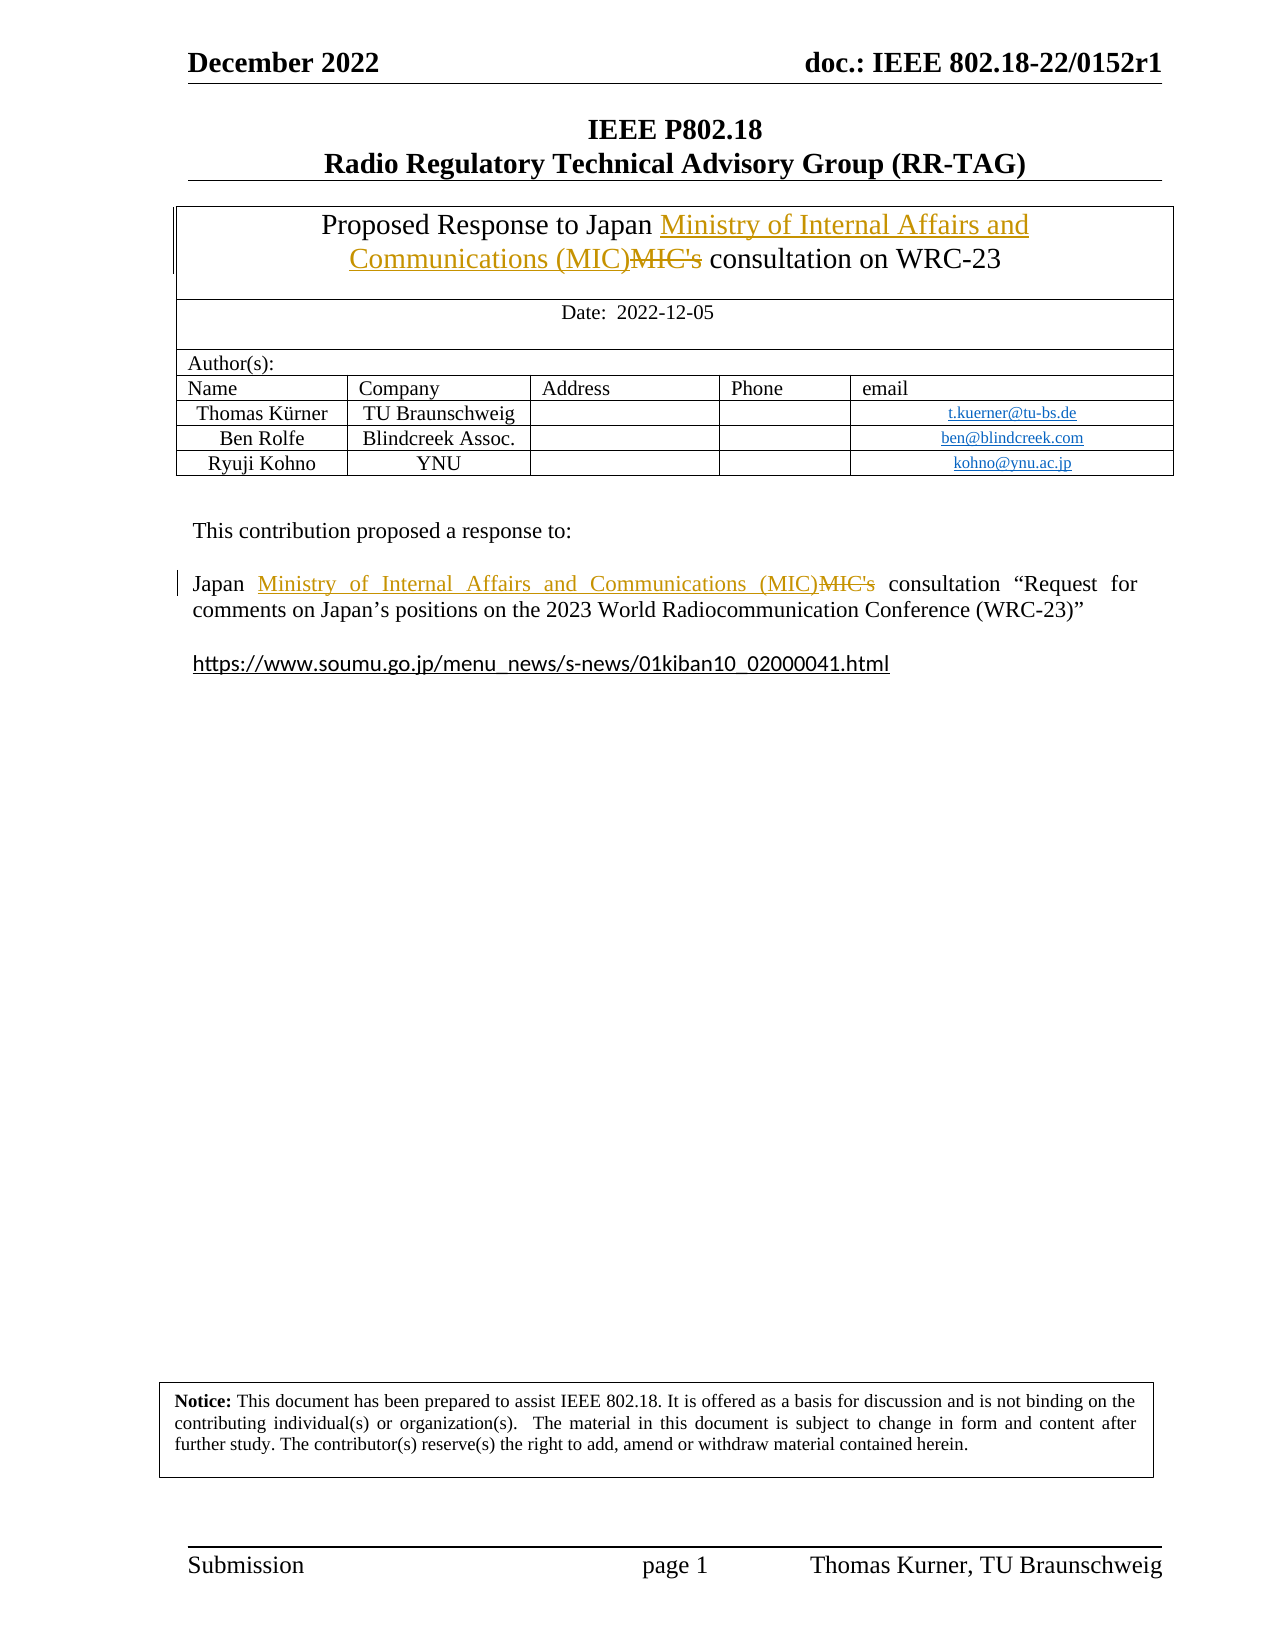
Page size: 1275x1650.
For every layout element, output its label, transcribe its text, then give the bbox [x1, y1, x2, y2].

table_cell [720, 401, 850, 425]
table_cell [720, 426, 850, 450]
table_cell TU Braunschweig [348, 401, 530, 425]
table_cell Name [177, 376, 347, 399]
text IEEE P802.18 Radio Regulatory Technical Advisory Group (RR-TAG) [187, 112, 1162, 181]
table_cell Blindcreek Assoc. [348, 426, 530, 450]
table_cell [531, 451, 719, 475]
table_cell [531, 401, 719, 425]
table_cell Date: 2022-12-05 [177, 300, 1173, 349]
table_cell [720, 451, 850, 475]
table_cell Company [348, 376, 530, 399]
table_cell Thomas Kürner [177, 401, 347, 425]
table_cell email [851, 376, 1173, 399]
table_cell [531, 426, 719, 450]
table_cell Ben Rolfe [177, 426, 347, 450]
table_cell Author(s): [177, 350, 1173, 374]
table_cell Ryuji Kohno [177, 451, 347, 475]
table_cell YNU [348, 451, 530, 475]
table_header Proposed Response to Japan consultation on WRC-23 [177, 207, 1173, 299]
table_cell Phone [720, 376, 850, 399]
table_cell ben@blindcreek.com [851, 426, 1173, 450]
table_cell t.kuerner@tu-bs.de [851, 401, 1173, 425]
table_cell Address [531, 376, 719, 399]
table_cell kohno@ynu.ac.jp [851, 451, 1173, 475]
